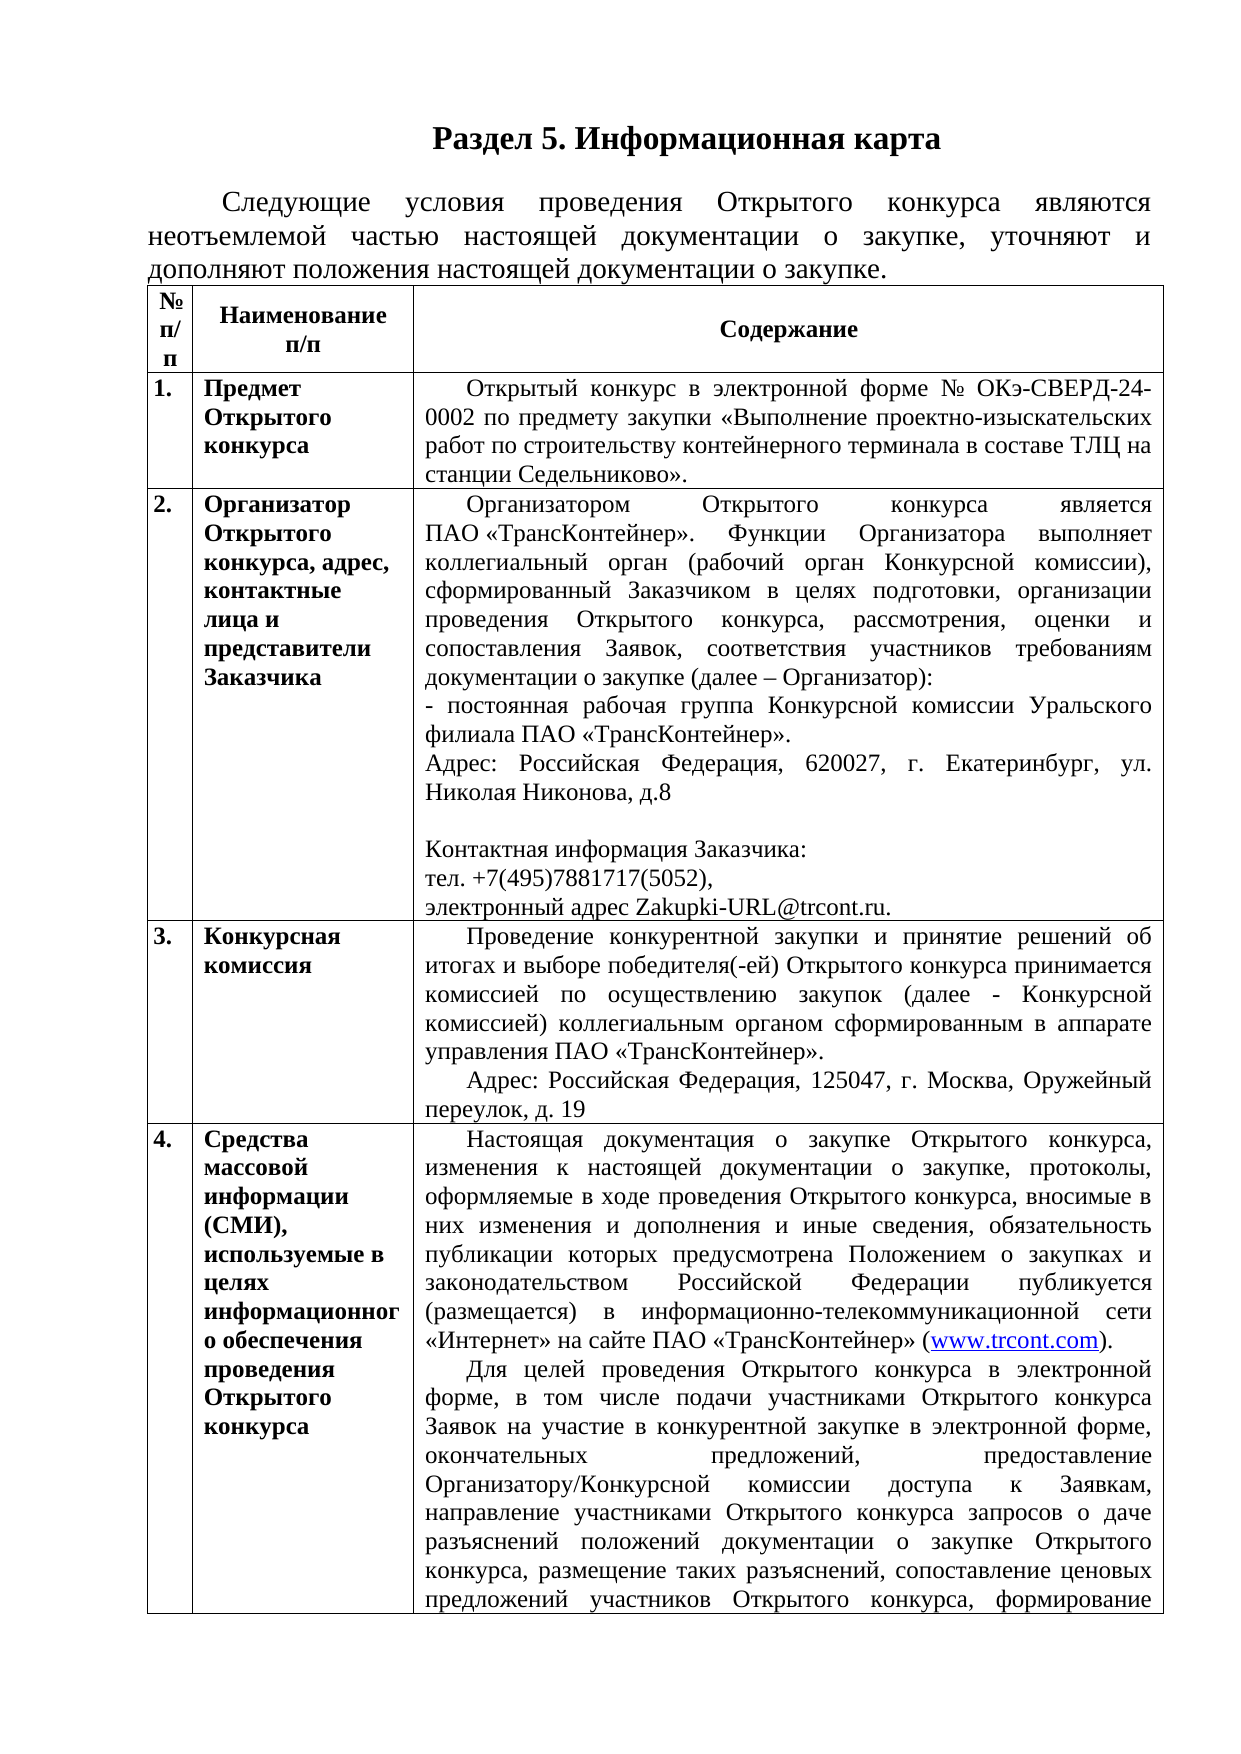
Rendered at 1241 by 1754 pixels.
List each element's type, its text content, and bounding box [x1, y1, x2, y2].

table_cell Проведение конкурентной закупки и принятие решений об итогах и выборе победителя(-ей) Открытого конкурса принимается комиссией по осуществлению закупок (далее - Конкурсной комиссией) коллегиальным органом сформированным в аппарате управления ПАО «ТрансКонтейнер». Адрес: Российская Федерация, 125047, г. Москва, Оружейный переулок, д. 19 [414, 921, 1163, 1123]
text Раздел 5. Информационная карта [222, 118, 1152, 156]
table_cell Открытый конкурс в электронной форме № ОКэ-СВЕРД-24-0002 по предмету закупки «Выполнение проектно-изыскательских работ по строительству контейнерного терминала в составе ТЛЦ на станции Седельниково». [414, 373, 1163, 488]
table_cell 2. [148, 489, 192, 920]
table_header №п/п [148, 286, 192, 372]
list Следующие условия проведения Открытого конкурса являются неотъемлемой частью настоящей документации о закупке, уточняют и дополняют положения настоящей документации о закупке. [148, 184, 1152, 285]
table_cell 3. [148, 921, 192, 1123]
table_cell Предмет Открытого конкурса [193, 373, 413, 488]
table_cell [414, 1124, 1163, 1612]
table_cell Организатором Открытого конкурса является ПАО «ТрансКонтейнер». Функции Организатора выполняет коллегиальный орган (рабочий орган Конкурсной комиссии), сформированный Заказчиком в целях подготовки, организации проведения Открытого конкурса, рассмотрения, оценки и сопоставления Заявок, соответствия участников требованиям документации о закупке (далее – Организатор): - постоянная рабочая группа Конкурсной комиссии Уральского филиала ПАО «ТрансКонтейнер». Адрес: Российская Федерация, 620027, г. Екатеринбург, ул. Николая Никонова, д.8 Контактная информация Заказчика: тел. +7(495)7881717(5052), электронный адрес Zakupki-URL@trcont.ru. [414, 489, 1163, 920]
table_cell Организатор Открытого конкурса, адрес, контактные лица и представители Заказчика [193, 489, 413, 920]
table_cell 4. [148, 1124, 192, 1612]
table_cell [193, 1124, 413, 1612]
table_header Наименование п/п [193, 286, 413, 372]
table_cell Конкурсная комиссия [193, 921, 413, 1123]
table_cell 1. [148, 373, 192, 488]
table_header Содержание [414, 286, 1163, 372]
